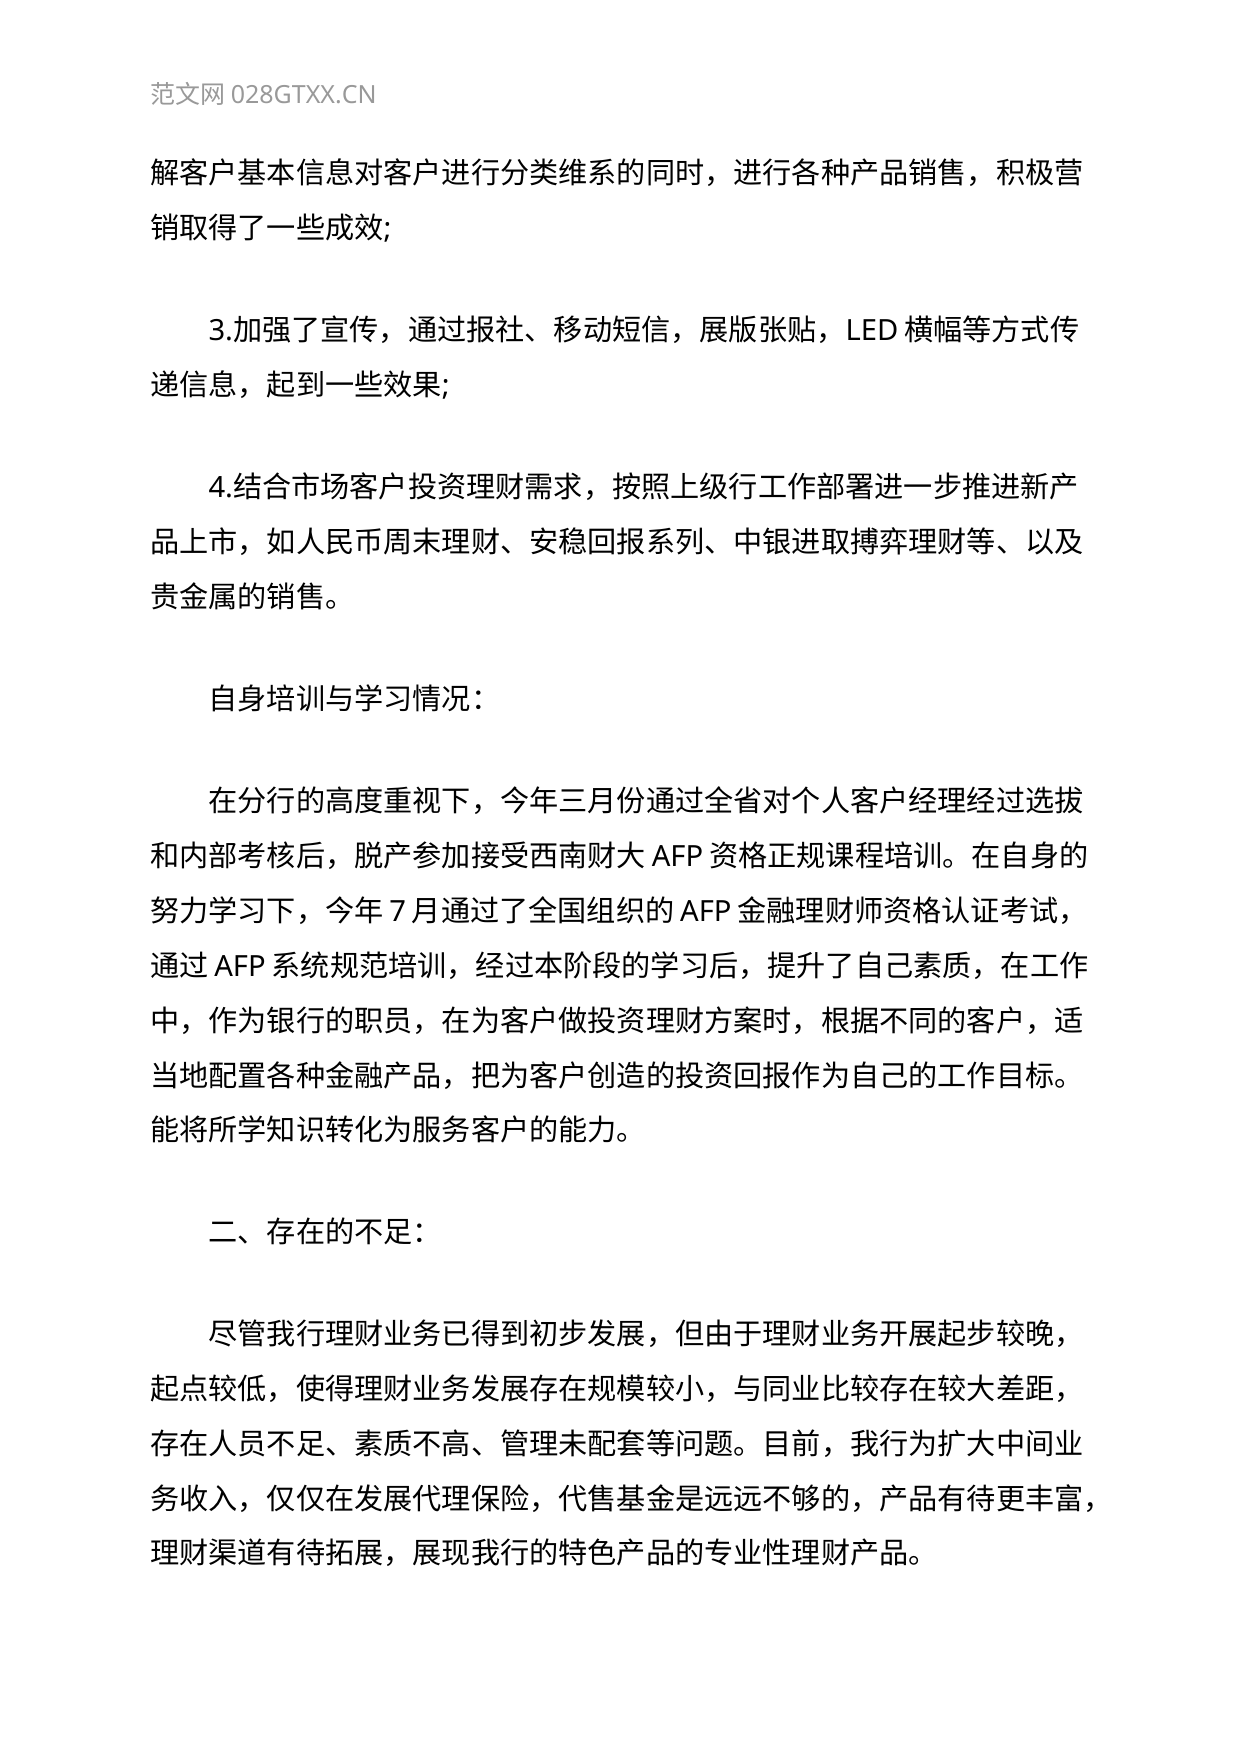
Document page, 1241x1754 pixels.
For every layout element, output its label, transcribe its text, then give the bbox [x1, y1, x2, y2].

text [150, 150, 1090, 247]
text 尽管我行理财业务已得到初步发展，但由于理财业务开展起步较晚，起点较低，使得理财业务发展存在规模较小，与同业比较存在较大差距，存在人员不足、素质不高、管理未配套等问题。目前，我行为扩大中间业务收入，仅仅在发展代理保险，代售基金是远远不够的，产品有待更丰富，理财渠道有待拓展，展现我行的特色产品的专业性理财产品。 [150, 1311, 1090, 1572]
text 二、存在的不足： [150, 1209, 1090, 1251]
text 在分行的高度重视下，今年三月份通过全省对个人客户经理经过选拔和内部考核后，脱产参加接受西南财大AFP资格正规课程培训。在自身的努力学习下，今年7月通过了全国组织的AFP金融理财师资格认证考试，通过AFP系统规范培训，经过本阶段的学习后，提升了自己素质，在工作中，作为银行的职员，在为客户做投资理财方案时，根据不同的客户，适当地配置各种金融产品，把为客户创造的投资回报作为自己的工作目标。能将所学知识转化为服务客户的能力。 [150, 777, 1090, 1149]
text 自身培训与学习情况： [150, 676, 1090, 718]
text 4.结合市场客户投资理财需求，按照上级行工作部署进一步推进新产品上市，如人民币周末理财、安稳回报系列、中银进取搏弈理财等、以及贵金属的销售。 [150, 464, 1090, 616]
text 3.加强了宣传，通过报社、移动短信，展版张贴，LED横幅等方式传递信息，起到一些效果; [150, 307, 1090, 404]
